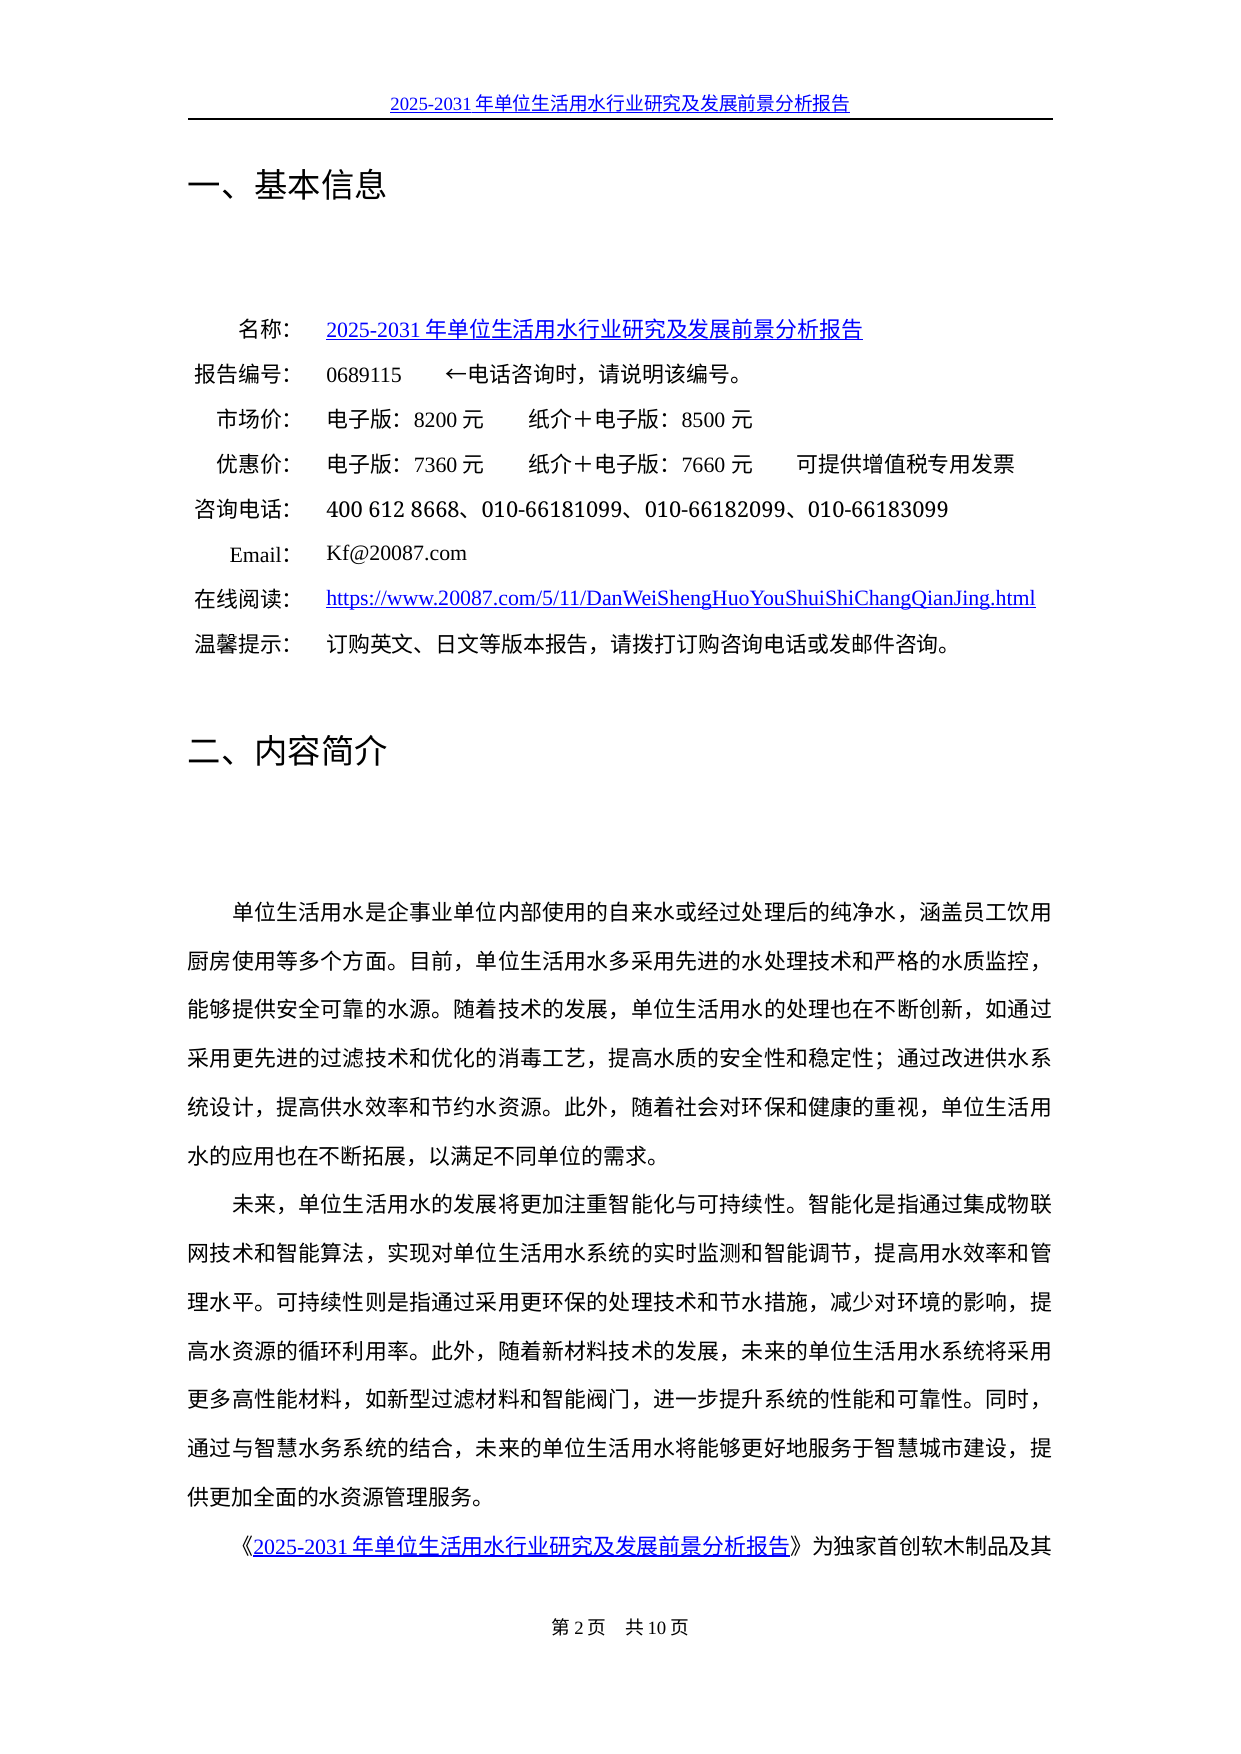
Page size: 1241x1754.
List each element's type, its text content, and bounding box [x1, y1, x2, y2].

table_cell Kf@20087.com [315, 537, 1073, 582]
title 一、基本信息 [187, 150, 1053, 215]
table_cell 电子版：8200 元 纸介＋电子版：8500 元 [315, 402, 1073, 447]
table_cell 报告编号： [167, 357, 315, 402]
table_cell 0689115 ←电话咨询时，请说明该编号。 [315, 357, 1073, 402]
table_header 2025-2031年单位生活用水行业研究及发展前景分析报告 [315, 312, 1073, 357]
table_header 名称： [167, 312, 315, 357]
table_cell 400 612 8668、010-66181099、010-66182099、010-66183099 [315, 492, 1073, 537]
table_cell [315, 582, 1073, 627]
table_cell 优惠价： [167, 447, 315, 492]
table_cell 咨询电话： [167, 492, 315, 537]
table_cell 订购英文、日文等版本报告，请拨打订购咨询电话或发邮件咨询。 [315, 627, 1073, 672]
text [187, 894, 1053, 1561]
table_cell 温馨提示： [167, 627, 315, 672]
table_cell Email： [167, 537, 315, 582]
table_cell 电子版：7360 元 纸介＋电子版：7660 元 可提供增值税专用发票 [315, 447, 1073, 492]
title 二、内容简介 [187, 717, 1053, 782]
table_cell 市场价： [167, 402, 315, 447]
table_cell 在线阅读： [167, 582, 315, 627]
